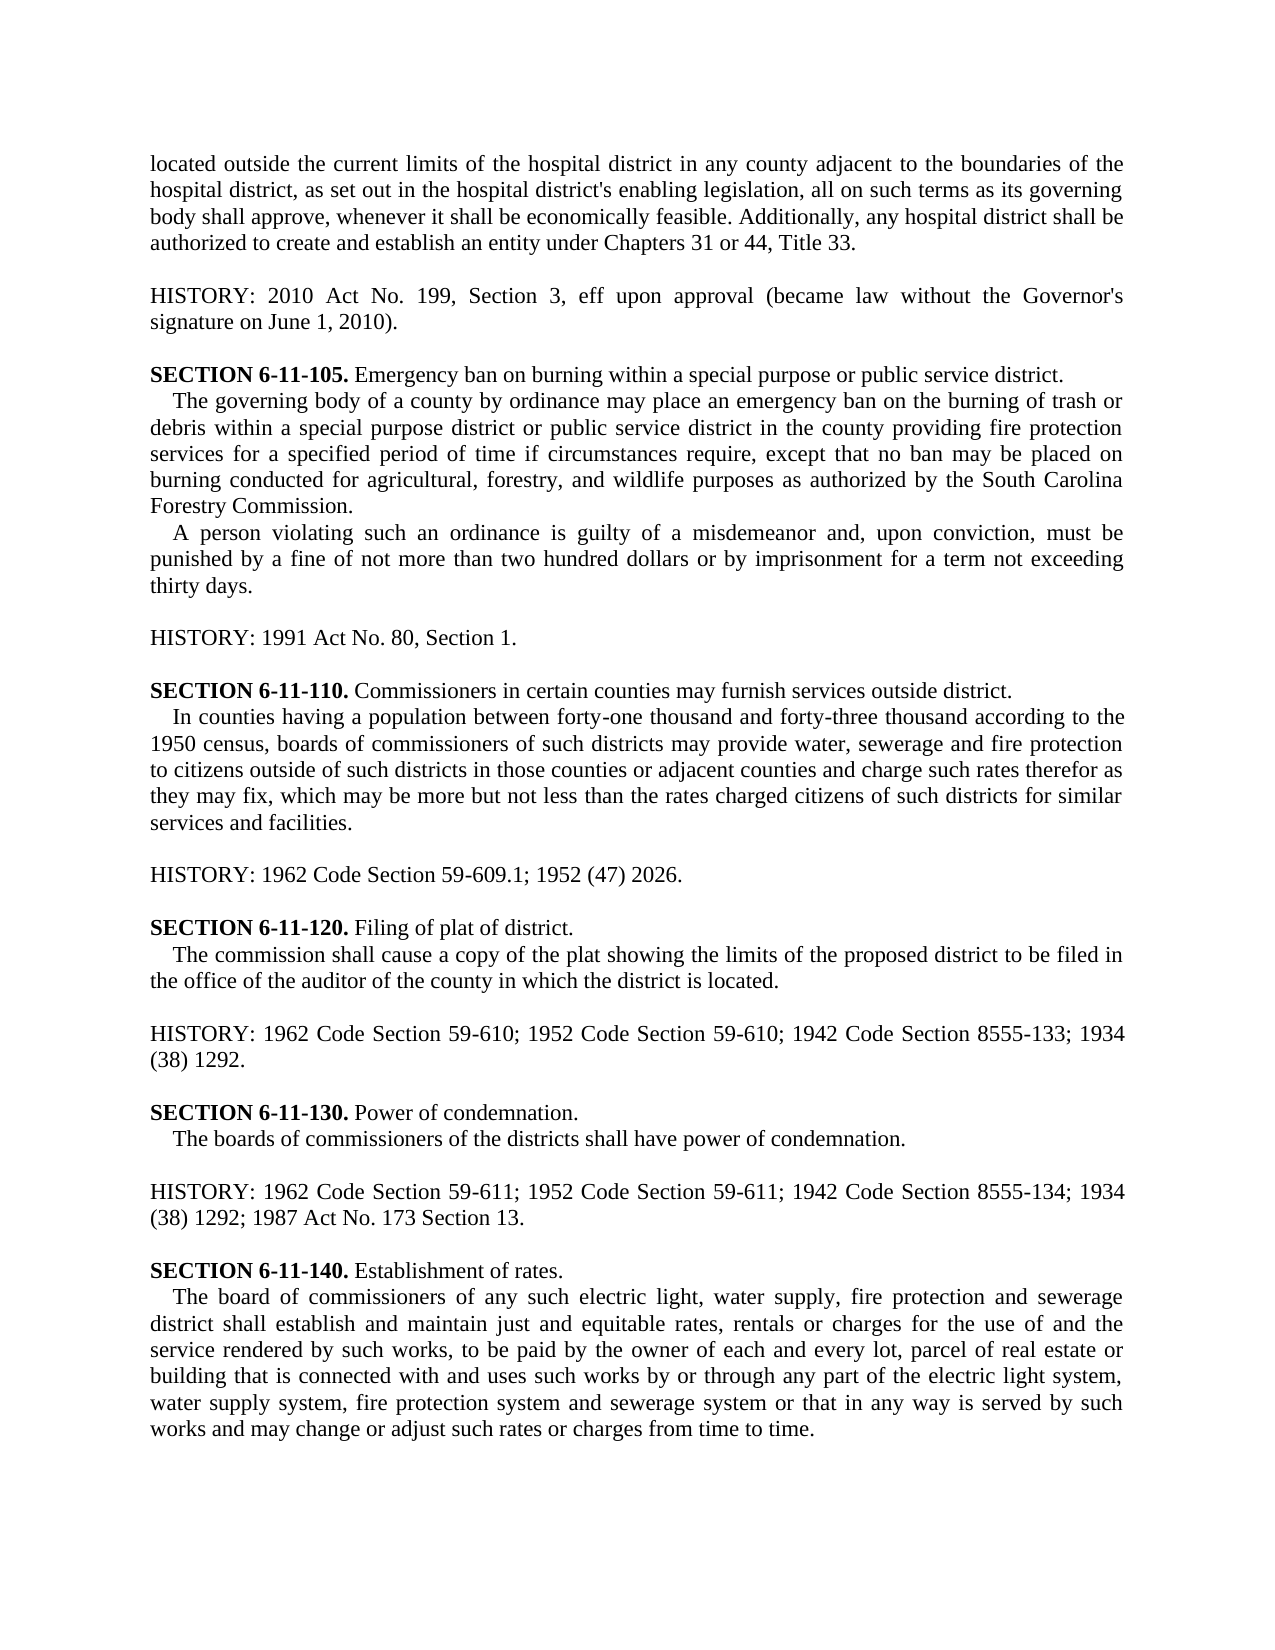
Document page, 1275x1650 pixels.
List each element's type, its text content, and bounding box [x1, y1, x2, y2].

text A person violating such an ordinance is guilty of a misdemeanor and, upon conviction, must be punished by a fine of not more than two hundred dollars or by imprisonment for a term not exceeding thirty days. [150, 519, 1125, 598]
text The board of commissioners of any such electric light, water supply, fire protection and sewerage district shall establish and maintain just and equitable rates, rentals or charges for the use of and the service rendered by such works, to be paid by the owner of each and every lot, parcel of real estate or building that is connected with and uses such works by or through any part of the electric light system, water supply system, fire protection system and sewerage system or that in any way is served by such works and may change or adjust such rates or charges from time to time. [150, 1283, 1125, 1441]
text The boards of commissioners of the districts shall have power of condemnation. [150, 1125, 1125, 1151]
text SECTION 6-11-105. Emergency ban on burning within a special purpose or public service district. [150, 361, 1125, 387]
text HISTORY: 1962 Code Section 59-610; 1952 Code Section 59-610; 1942 Code Section 8555-133; 1934 (38) 1292. [150, 1020, 1125, 1072]
text HISTORY: 1962 Code Section 59-609.1; 1952 (47) 2026. [150, 862, 1125, 888]
text The commission shall cause a copy of the plat showing the limits of the proposed district to be filed in the office of the auditor of the county in which the district is located. [150, 941, 1125, 993]
text SECTION 6-11-110. Commissioners in certain counties may furnish services outside district. [150, 677, 1125, 703]
text The governing body of a county by ordinance may place an emergency ban on the burning of trash or debris within a special purpose district or public service district in the county providing fire protection services for a specified period of time if circumstances require, except that no ban may be placed on burning conducted for agricultural, forestry, and wildlife purposes as authorized by the South Carolina Forestry Commission. [150, 387, 1125, 519]
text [150, 150, 1125, 255]
text SECTION 6-11-140. Establishment of rates. [150, 1257, 1125, 1283]
text HISTORY: 1991 Act No. 80, Section 1. [150, 624, 1125, 651]
text SECTION 6-11-120. Filing of plat of district. [150, 914, 1125, 941]
text In counties having a population between forty-one thousand and forty-three thousand according to the 1950 census, boards of commissioners of such districts may provide water, sewerage and fire protection to citizens outside of such districts in those counties or adjacent counties and charge such rates therefor as they may fix, which may be more but not less than the rates charged citizens of such districts for similar services and facilities. [150, 703, 1125, 835]
text HISTORY: 2010 Act No. 199, Section 3, eff upon approval (became law without the Governor's signature on June 1, 2010). [150, 282, 1125, 334]
text HISTORY: 1962 Code Section 59-611; 1952 Code Section 59-611; 1942 Code Section 8555-134; 1934 (38) 1292; 1987 Act No. 173 Section 13. [150, 1178, 1125, 1231]
text SECTION 6-11-130. Power of condemnation. [150, 1099, 1125, 1125]
